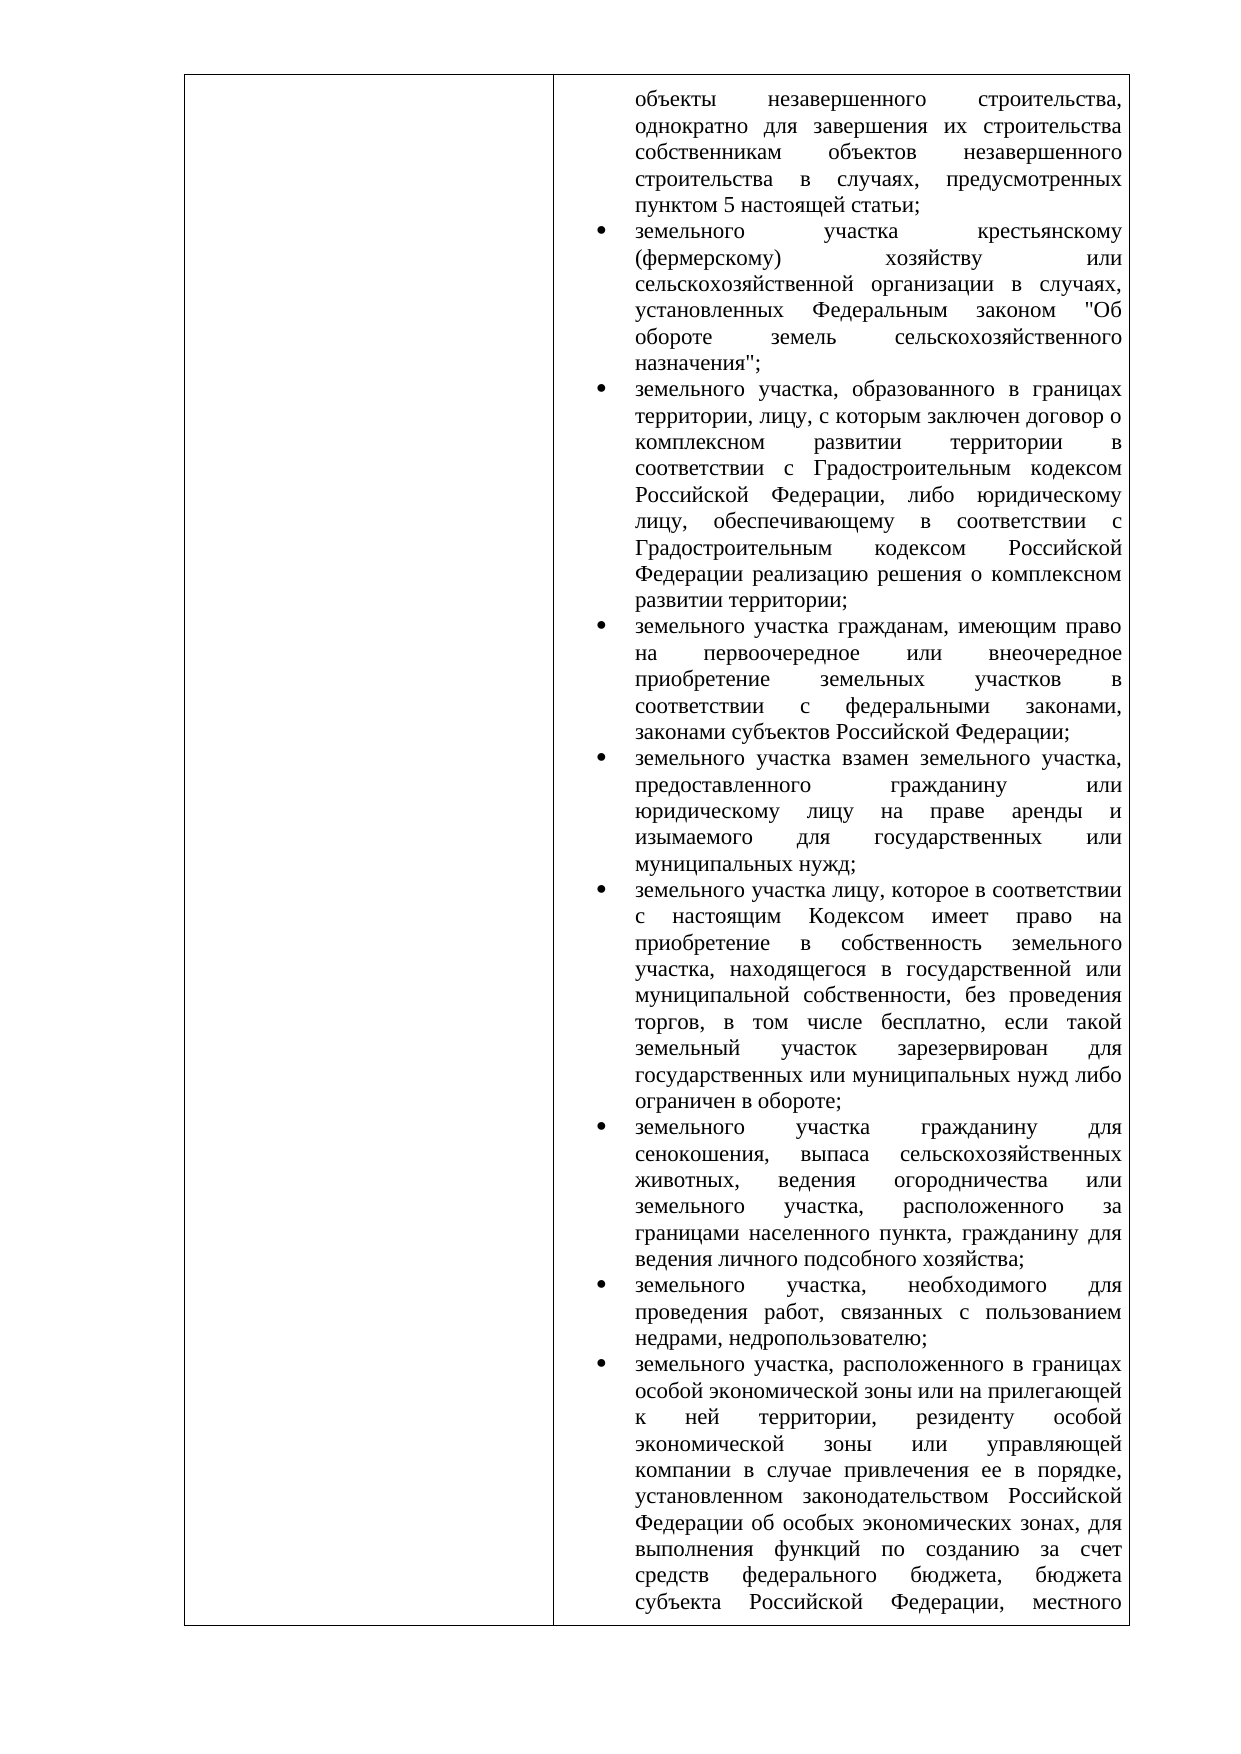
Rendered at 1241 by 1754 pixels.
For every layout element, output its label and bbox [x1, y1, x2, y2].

table_cell [554, 75, 1129, 1625]
table_cell [185, 75, 553, 1625]
